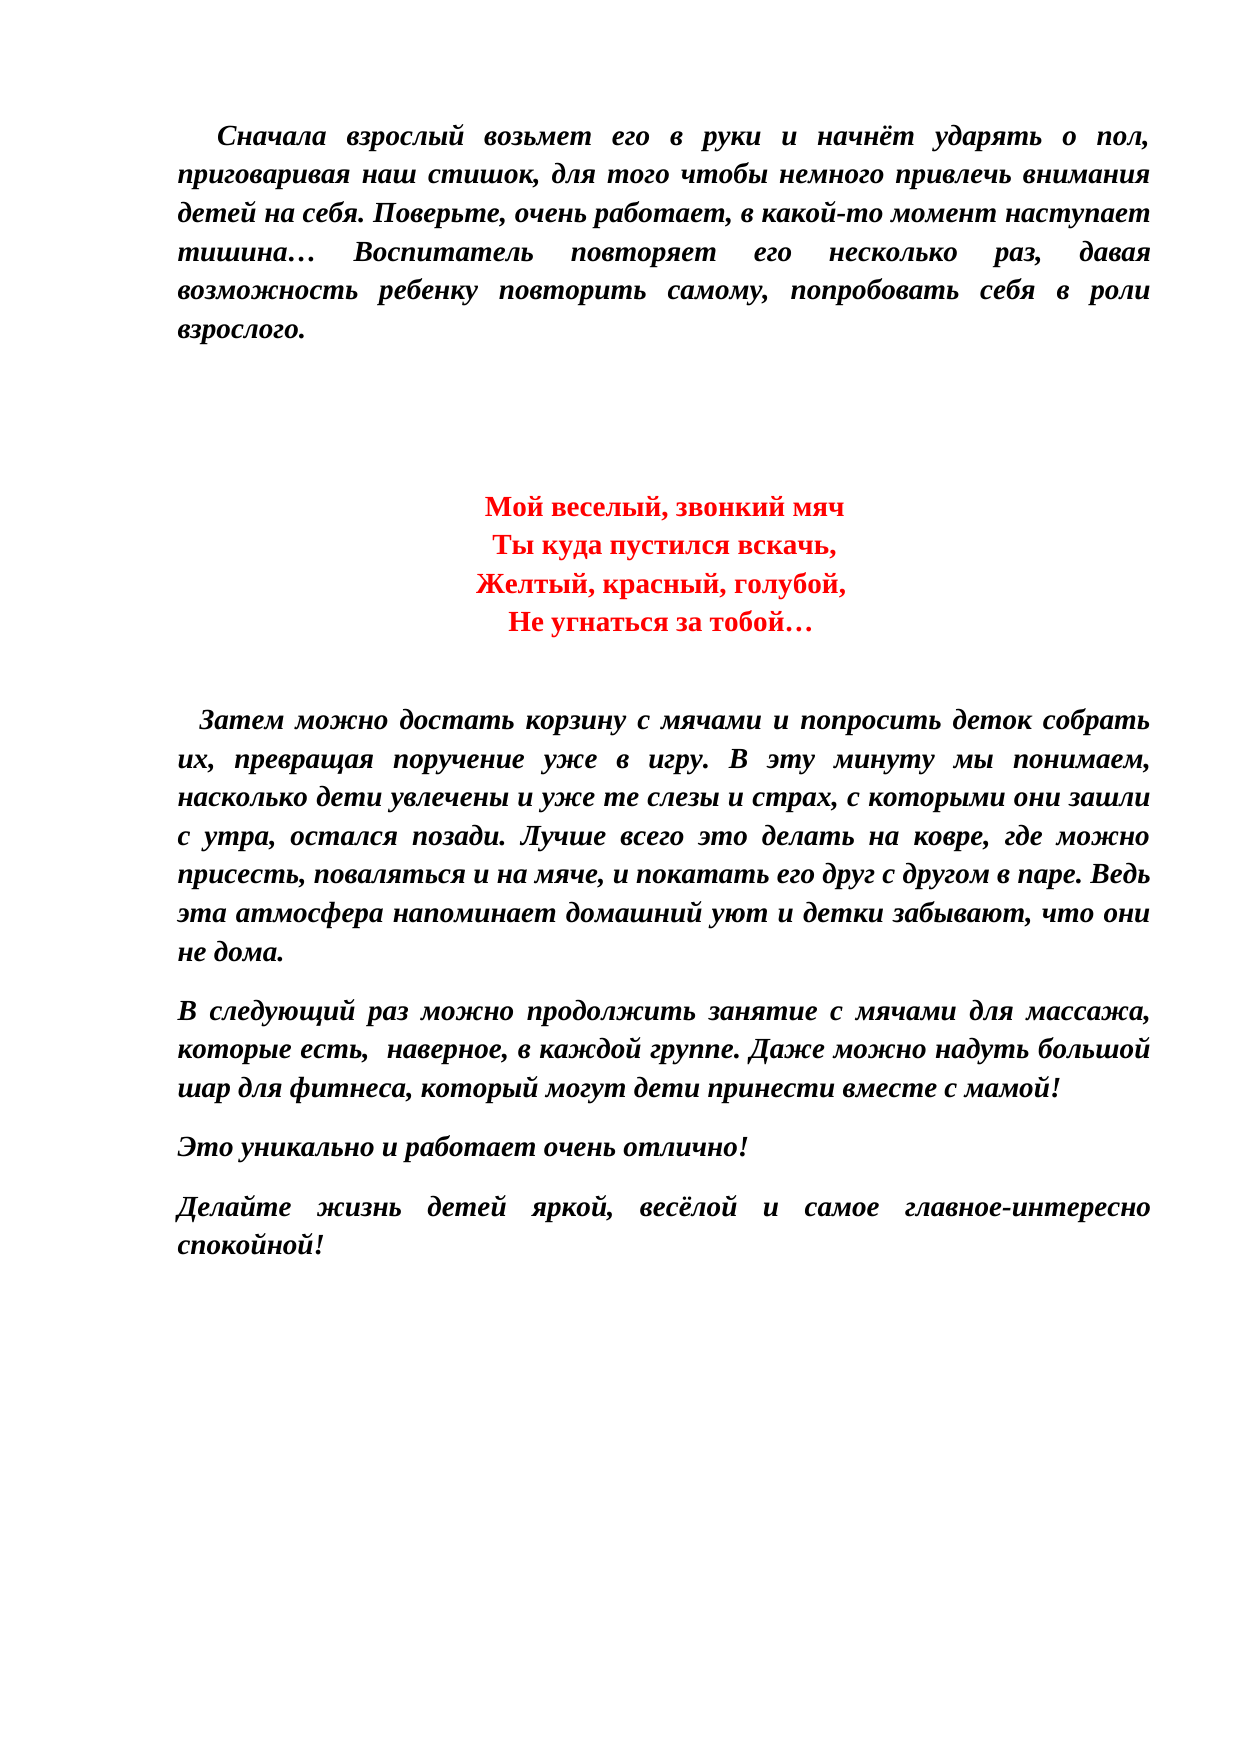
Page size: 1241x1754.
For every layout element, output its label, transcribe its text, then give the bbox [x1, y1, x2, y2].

text Сначала взрослый возьмет его в руки и начнёт ударять о пол, приговаривая наш стишок, для того чтобы немного привлечь внимания детей на себя. Поверьте, очень работает, в какой-то момент наступает тишина… Воспитатель повторяет его несколько раз, давая возможность ребенку повторить самому, попробовать себя в роли взрослого. [177, 118, 1152, 344]
text Затем можно достать корзину с мячами и попросить деток собрать их, превращая поручение уже в игру. В эту минуту мы понимаем, насколько дети увлечены и уже те слезы и страх, с которыми они зашли с утра, остался позади. Лучше всего это делать на ковре, где можно присесть, поваляться и на мяче, и покатать его друг с другом в паре. Ведь эта атмосфера напоминает домашний уют и детки забывают, что они не дома. [177, 664, 1152, 967]
text Делайте жизнь детей яркой, весёлой и самое главное-интересно спокойной! [177, 1189, 1152, 1293]
text В следующий раз можно продолжить занятие с мячами для массажа, которые есть, наверное, в каждой группе. Даже можно надуть большой шар для фитнеса, который могут дети принести вместе с мамой! [177, 993, 1152, 1104]
text Это уникально и работает очень отлично! [177, 1129, 1152, 1163]
text Мой веселый, звонкий мяч Ты куда пустился вскачь, Желтый, красный, голубой, Не угнаться за тобой… [177, 489, 1152, 638]
